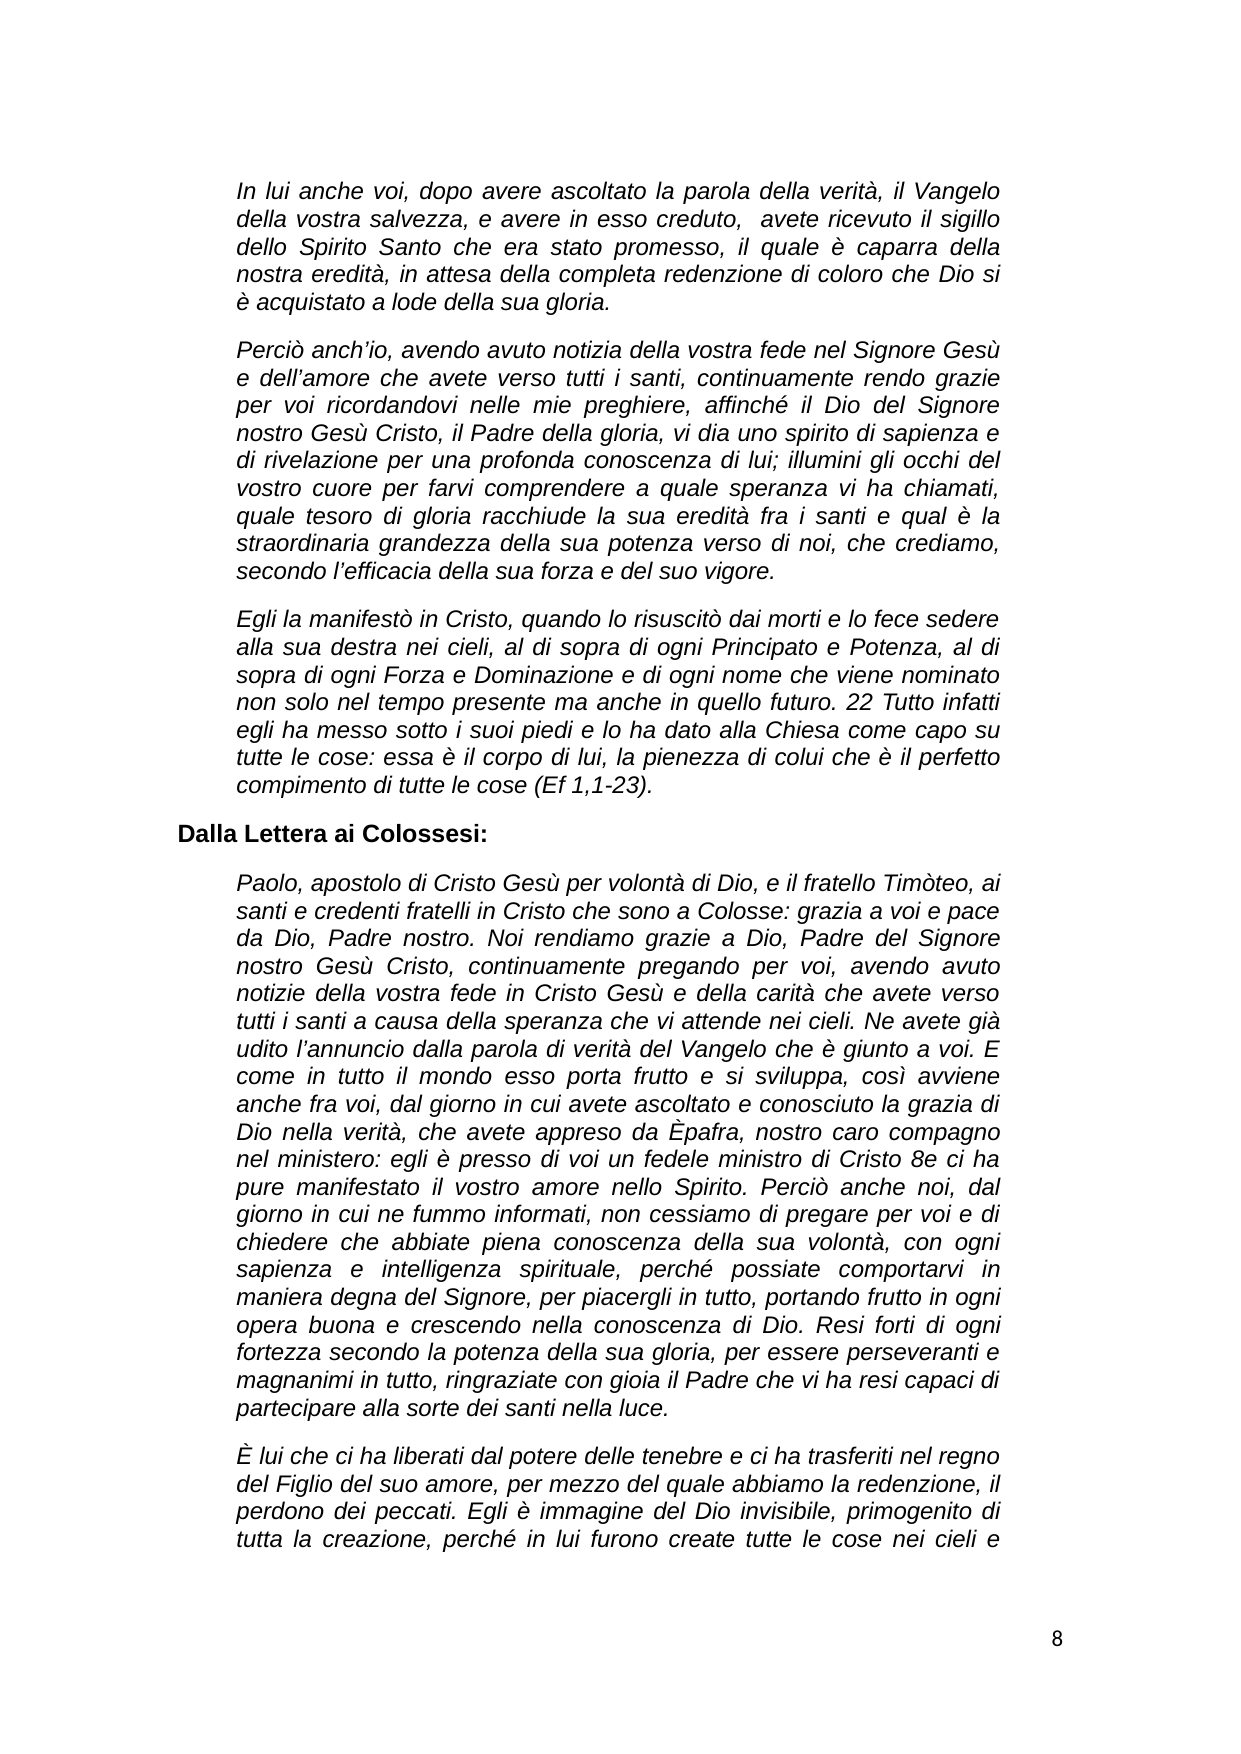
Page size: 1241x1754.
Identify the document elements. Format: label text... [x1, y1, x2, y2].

text Egli la manifestò in Cristo, quando lo risuscitò dai morti e lo fece sedere alla sua destra nei cieli, al di sopra di ogni Principato e Potenza, al di sopra di ogni Forza e Dominazione e di ogni nome che viene nominato non solo nel tempo presente ma anche in quello futuro. 22 Tutto infatti egli ha messo sotto i suoi piedi e lo ha dato alla Chiesa come capo su tutte le cose: essa è il corpo di lui, la pienezza di colui che è il perfetto compimento di tutte le cose (Ef 1,1-23). [236, 605, 1004, 798]
text Paolo, apostolo di Cristo Gesù per volontà di Dio, e il fratello Timòteo, ai santi e credenti fratelli in Cristo che sono a Colosse: grazia a voi e pace da Dio, Padre nostro. Noi rendiamo grazie a Dio, Padre del Signore nostro Gesù Cristo, continuamente pregando per voi, avendo avuto notizie della vostra fede in Cristo Gesù e della carità che avete verso tutti i santi a causa della speranza che vi attende nei cieli. Ne avete già udito l’annuncio dalla parola di verità del Vangelo che è giunto a voi. E come in tutto il mondo esso porta frutto e si sviluppa, così avviene anche fra voi, dal giorno in cui avete ascoltato e conosciuto la grazia di Dio nella verità, che avete appreso da Èpafra, nostro caro compagno nel ministero: egli è presso di voi un fedele ministro di Cristo 8e ci ha pure manifestato il vostro amore nello Spirito. Perciò anche noi, dal giorno in cui ne fummo informati, non cessiamo di pregare per voi e di chiedere che abbiate piena conoscenza della sua volontà, con ogni sapienza e intelligenza spirituale, perché possiate comportarvi in maniera degna del Signore, per piacergli in tutto, portando frutto in ogni opera buona e crescendo nella conoscenza di Dio. Resi forti di ogni fortezza secondo la potenza della sua gloria, per essere perseveranti e magnanimi in tutto, ringraziate con gioia il Padre che vi ha resi capaci di partecipare alla sorte dei santi nella luce. [236, 869, 1004, 1421]
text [236, 1442, 1004, 1552]
text Dalla Lettera ai Colossesi: [177, 819, 1063, 848]
text In lui anche voi, dopo avere ascoltato la parola della verità, il Vangelo della vostra salvezza, e avere in esso creduto, avete ricevuto il sigillo dello Spirito Santo che era stato promesso, il quale è caparra della nostra eredità, in attesa della completa redenzione di coloro che Dio si è acquistato a lode della sua gloria. [236, 177, 1004, 315]
text Perciò anch’io, avendo avuto notizia della vostra fede nel Signore Gesù e dell’amore che avete verso tutti i santi, continuamente rendo grazie per voi ricordandovi nelle mie preghiere, affinché il Dio del Signore nostro Gesù Cristo, il Padre della gloria, vi dia uno spirito di sapienza e di rivelazione per una profonda conoscenza di lui; illumini gli occhi del vostro cuore per farvi comprendere a quale speranza vi ha chiamati, quale tesoro di gloria racchiude la sua eredità fra i santi e qual è la straordinaria grandezza della sua potenza verso di noi, che crediamo, secondo l’efficacia della sua forza e del suo vigore. [236, 336, 1004, 584]
